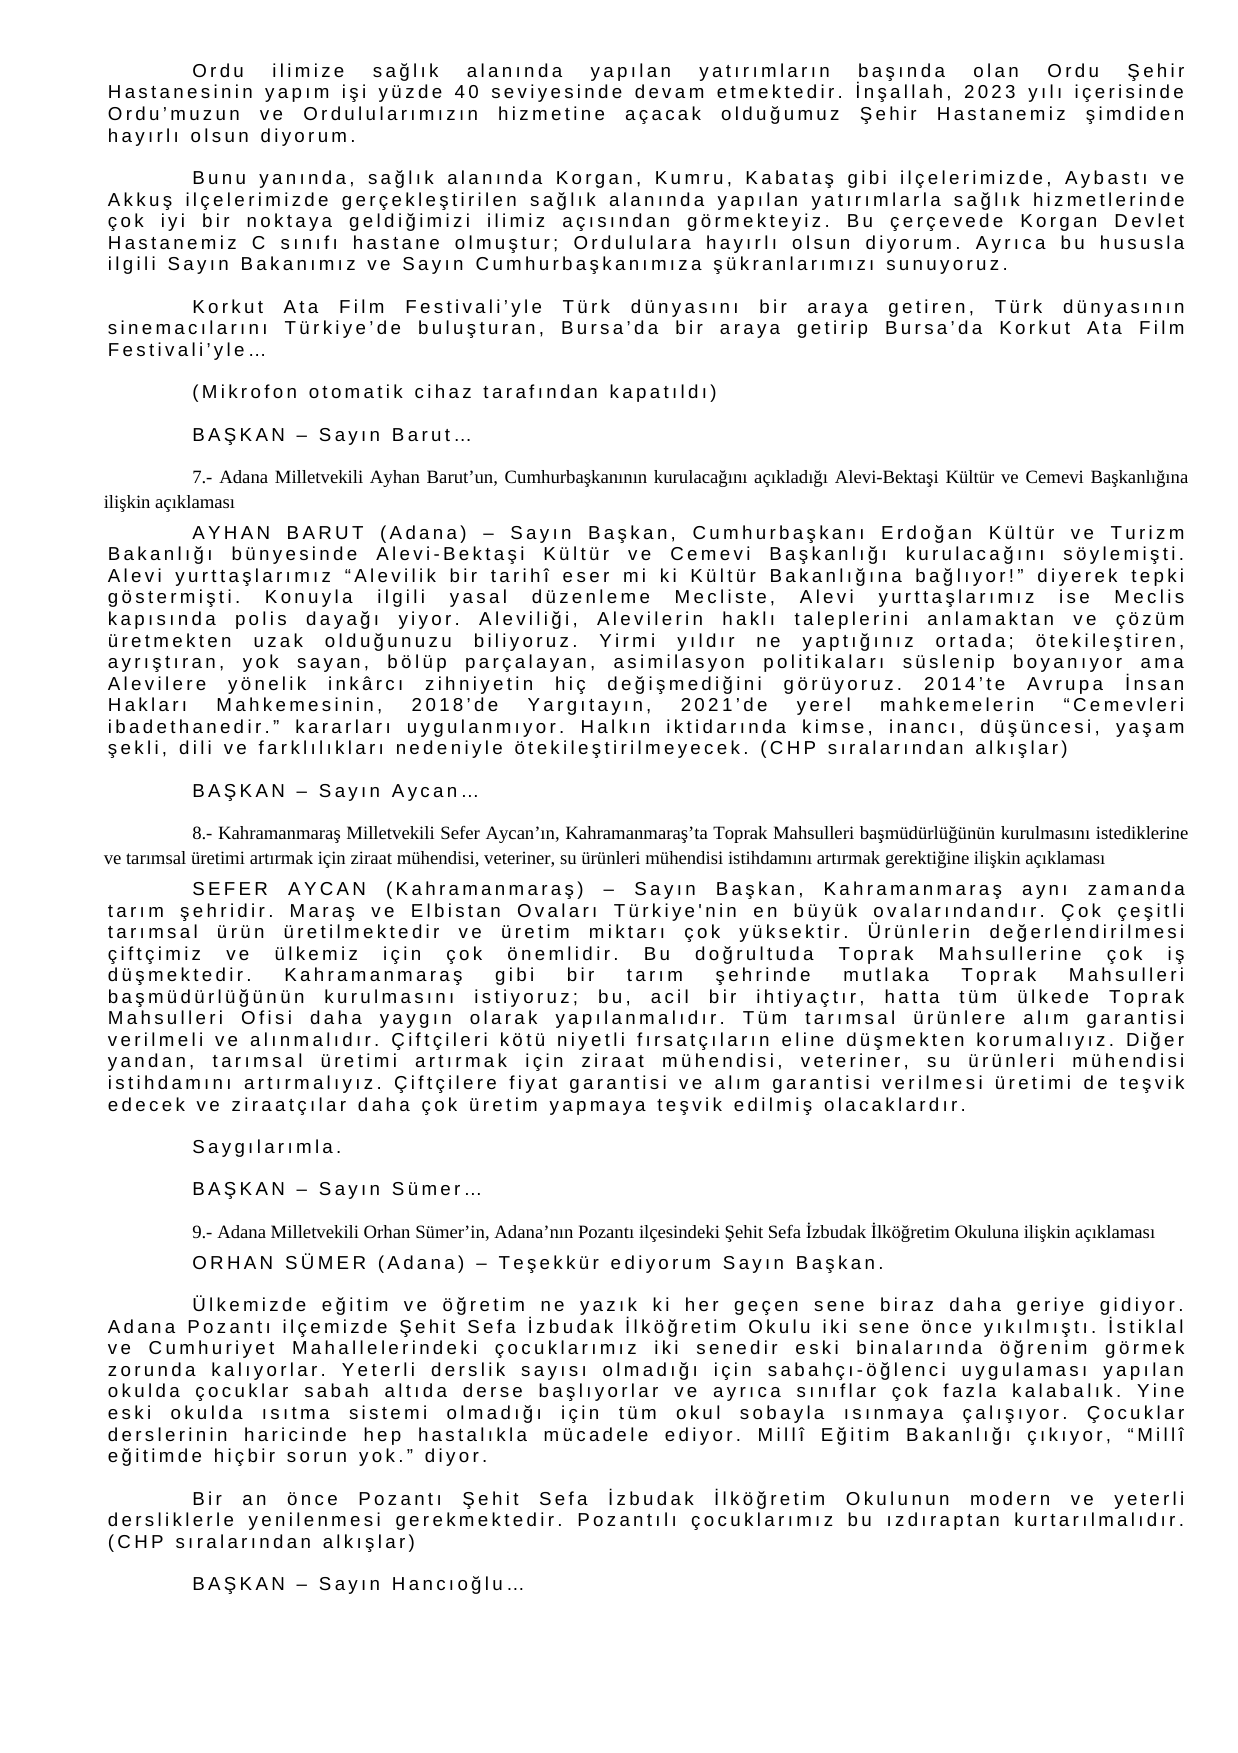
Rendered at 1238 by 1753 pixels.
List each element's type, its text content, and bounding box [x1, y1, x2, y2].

text ORHAN SÜMER (Adana) – Teşekkür ediyorum Sayın Başkan. [108, 1252, 1186, 1273]
text Saygılarımla. [108, 1136, 1186, 1157]
text 7.- Adana Milletvekili Ayhan Barut’un, Cumhurbaşkanının kurulacağını açıkladığı Alevi-Bektaşi Kültür ve Cemevi Başkanlığına ilişkin açıklaması [103, 466, 1190, 512]
text Korkut Ata Film Festivali’yle Türk dünyasını bir araya getiren, Türk dünyasının sinemacılarını Türkiye’de buluşturan, Bursa’da bir araya getirip Bursa’da Korkut Ata Film Festivali’yle… [108, 295, 1186, 360]
text BAŞKAN – Sayın Aycan… [108, 779, 1186, 801]
text 8.- Kahramanmaraş Milletvekili Sefer Aycan’ın, Kahramanmaraş’ta Toprak Mahsulleri başmüdürlüğünün kurulmasını istediklerine ve tarımsal üretimi artırmak için ziraat mühendisi, veteriner, su ürünleri mühendisi istihdamını artırmak gerektiğine ilişkin açıklaması [103, 822, 1190, 868]
text BAŞKAN – Sayın Sümer… [108, 1178, 1186, 1200]
text 9.- Adana Milletvekili Orhan Sümer’in, Adana’nın Pozantı ilçesindeki Şehit Sefa İzbudak İlköğretim Okuluna ilişkin açıklaması [103, 1221, 1190, 1242]
text (Mikrofon otomatik cihaz tarafından kapatıldı) [108, 381, 1186, 402]
text Bir an önce Pozantı Şehit Sefa İzbudak İlköğretim Okulunun modern ve yeterli dersliklerle yenilenmesi gerekmektedir. Pozantılı çocuklarımız bu ızdıraptan kurtarılmalıdır. (CHP sıralarından alkışlar) [108, 1487, 1186, 1552]
text BAŞKAN – Sayın Barut… [108, 423, 1186, 445]
text BAŞKAN – Sayın Hancıoğlu… [108, 1573, 1186, 1594]
text AYHAN BARUT (Adana) – Sayın Başkan, Cumhurbaşkanı Erdoğan Kültür ve Turizm Bakanlığı bünyesinde Alevi-Bektaşi Kültür ve Cemevi Başkanlığı kurulacağını söylemişti. Alevi yurttaşlarımız “Alevilik bir tarihî eser mi ki Kültür Bakanlığına bağlıyor!” diyerek tepki göstermişti. Konuyla ilgili yasal düzenleme Mecliste, Alevi yurttaşlarımız ise Meclis kapısında polis dayağı yiyor. Aleviliği, Alevilerin haklı taleplerini anlamaktan ve çözüm üretmekten uzak olduğunuzu biliyoruz. Yirmi yıldır ne yaptığınız ortada; ötekileştiren, ayrıştıran, yok sayan, bölüp parçalayan, asimilasyon politikaları süslenip boyanıyor ama Alevilere yönelik inkârcı zihniyetin hiç değişmediğini görüyoruz. 2014’te Avrupa İnsan Hakları Mahkemesinin, 2018’de Yargıtayın, 2021’de yerel mahkemelerin “Cemevleri ibadethanedir.” kararları uygulanmıyor. Halkın iktidarında kimse, inancı, düşüncesi, yaşam şekli, dili ve farklılıkları nedeniyle ötekileştirilmeyecek. (CHP sıralarından alkışlar) [108, 522, 1186, 759]
text Ordu ilimize sağlık alanında yapılan yatırımların başında olan Ordu Şehir Hastanesinin yapım işi yüzde 40 seviyesinde devam etmektedir. İnşallah, 2023 yılı içerisinde Ordu’muzun ve Ordulularımızın hizmetine açacak olduğumuz Şehir Hastanemiz şimdiden hayırlı olsun diyorum. [108, 60, 1186, 146]
text SEFER AYCAN (Kahramanmaraş) – Sayın Başkan, Kahramanmaraş aynı zamanda tarım şehridir. Maraş ve Elbistan Ovaları Türkiye'nin en büyük ovalarındandır. Çok çeşitli tarımsal ürün üretilmektedir ve üretim miktarı çok yüksektir. Ürünlerin değerlendirilmesi çiftçimiz ve ülkemiz için çok önemlidir. Bu doğrultuda Toprak Mahsullerine çok iş düşmektedir. Kahramanmaraş gibi bir tarım şehrinde mutlaka Toprak Mahsulleri başmüdürlüğünün kurulmasını istiyoruz; bu, acil bir ihtiyaçtır, hatta tüm ülkede Toprak Mahsulleri Ofisi daha yaygın olarak yapılanmalıdır. Tüm tarımsal ürünlere alım garantisi verilmeli ve alınmalıdır. Çiftçileri kötü niyetli fırsatçıların eline düşmekten korumalıyız. Diğer yandan, tarımsal üretimi artırmak için ziraat mühendisi, veteriner, su ürünleri mühendisi istihdamını artırmalıyız. Çiftçilere fiyat garantisi ve alım garantisi verilmesi üretimi de teşvik edecek ve ziraatçılar daha çok üretim yapmaya teşvik edilmiş olacaklardır. [108, 878, 1186, 1115]
text Ülkemizde eğitim ve öğretim ne yazık ki her geçen sene biraz daha geriye gidiyor. Adana Pozantı ilçemizde Şehit Sefa İzbudak İlköğretim Okulu iki sene önce yıkılmıştı. İstiklal ve Cumhuriyet Mahallelerindeki çocuklarımız iki senedir eski binalarında öğrenim görmek zorunda kalıyorlar. Yeterli derslik sayısı olmadığı için sabahçı-öğlenci uygulaması yapılan okulda çocuklar sabah altıda derse başlıyorlar ve ayrıca sınıflar çok fazla kalabalık. Yine eski okulda ısıtma sistemi olmadığı için tüm okul sobayla ısınmaya çalışıyor. Çocuklar derslerinin haricinde hep hastalıkla mücadele ediyor. Millî Eğitim Bakanlığı çıkıyor, “Millî eğitimde hiçbir sorun yok.” diyor. [108, 1294, 1186, 1467]
text Bunu yanında, sağlık alanında Korgan, Kumru, Kabataş gibi ilçelerimizde, Aybastı ve Akkuş ilçelerimizde gerçekleştirilen sağlık alanında yapılan yatırımlarla sağlık hizmetlerinde çok iyi bir noktaya geldiğimizi ilimiz açısından görmekteyiz. Bu çerçevede Korgan Devlet Hastanemiz C sınıfı hastane olmuştur; Ordululara hayırlı olsun diyorum. Ayrıca bu hususla ilgili Sayın Bakanımız ve Sayın Cumhurbaşkanımıza şükranlarımızı sunuyoruz. [108, 167, 1186, 274]
